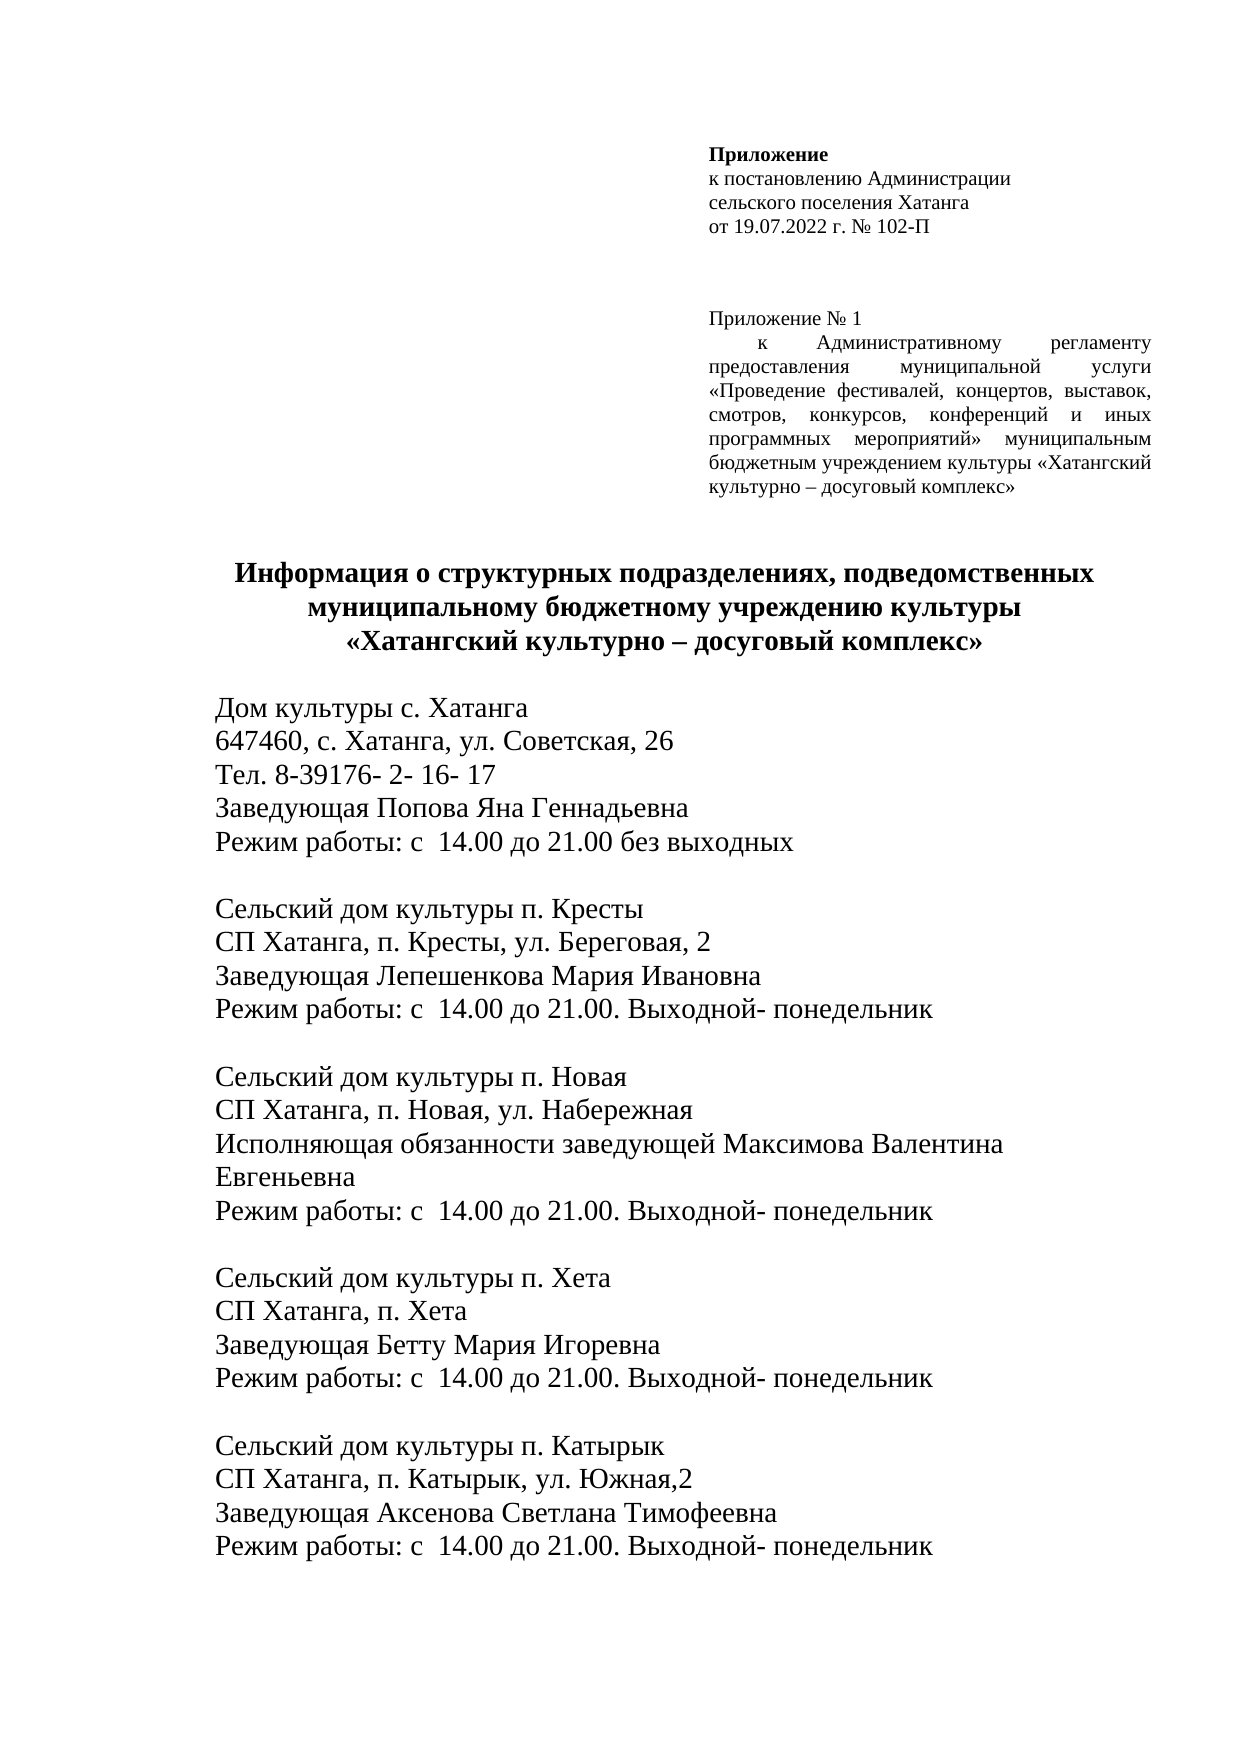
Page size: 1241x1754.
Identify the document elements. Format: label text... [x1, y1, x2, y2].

text от 19.07.2022 г. № 102-П [694, 214, 1152, 238]
text Дом культуры с. Хатанга [215, 690, 1152, 723]
text Сельский дом культуры п. Хета [215, 1260, 1152, 1293]
text Режим работы: с 14.00 до 21.00. Выходной- понедельник [215, 1193, 1152, 1226]
text «Хатангский культурно – досуговый комплекс» [177, 623, 1152, 656]
text к постановлению Администрации [694, 166, 1152, 190]
text Режим работы: с 14.00 до 21.00. Выходной- понедельник [215, 992, 1152, 1025]
text СП Хатанга, п. Кресты, ул. Береговая, 2 [215, 924, 1152, 958]
text Приложение № 1 [709, 306, 1152, 329]
text СП Хатанга, п. Катырык, ул. Южная,2 [215, 1461, 1152, 1495]
text Тел. 8-39176- 2- 16- 17 [215, 757, 1152, 790]
text Заведующая Бетту Мария Игоревна [215, 1327, 1152, 1361]
text Заведующая Аксенова Светлана Тимофеевна [215, 1495, 1152, 1528]
text Заведующая Попова Яна Геннадьевна [215, 790, 1152, 824]
text Исполняющая обязанности заведующей Максимова Валентина Евгеньевна [215, 1126, 1152, 1193]
text СП Хатанга, п. Хета [215, 1293, 1152, 1327]
text Режим работы: с 14.00 до 21.00. Выходной- понедельник [215, 1361, 1152, 1394]
text Приложение [694, 142, 1152, 166]
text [215, 1528, 1152, 1562]
text сельского поселения Хатанга [694, 190, 1152, 214]
text 647460, с. Хатанга, ул. Советская, 26 [215, 723, 1152, 757]
text Сельский дом культуры п. Катырык [215, 1428, 1152, 1461]
text Заведующая Лепешенкова Мария Ивановна [215, 958, 1152, 992]
text Режим работы: с 14.00 до 21.00 без выходных [215, 824, 1152, 857]
text Сельский дом культуры п. Новая [215, 1059, 1152, 1092]
text Сельский дом культуры п. Кресты [215, 891, 1152, 924]
text Информация о структурных подразделениях, подведомственных муниципальному бюджетному учреждению культуры [177, 556, 1152, 623]
text к Административному регламенту предоставления муниципальной услуги «Проведение фестивалей, концертов, выставок, смотров, конкурсов, конференций и иных программных мероприятий» муниципальным бюджетным учреждением культуры «Хатангский культурно – досуговый комплекс» [709, 329, 1152, 498]
text СП Хатанга, п. Новая, ул. Набережная [215, 1092, 1152, 1126]
